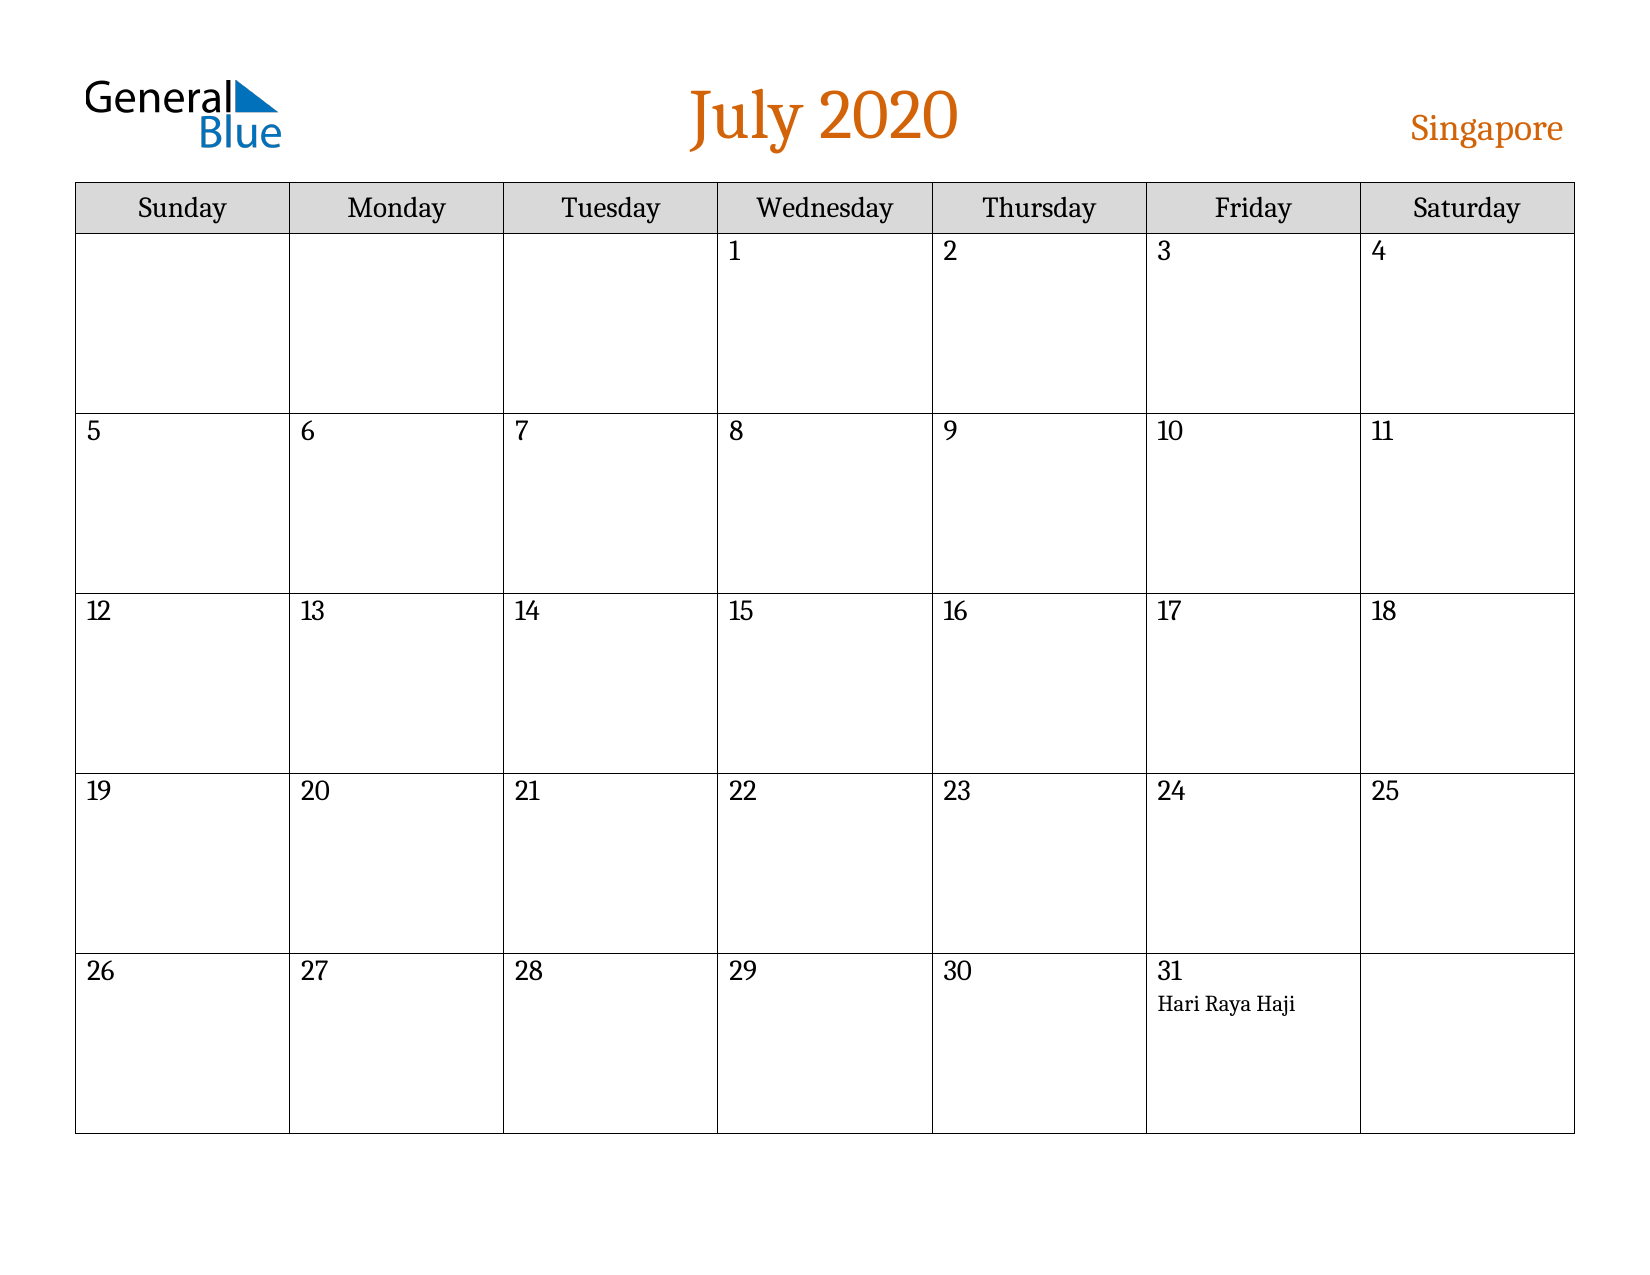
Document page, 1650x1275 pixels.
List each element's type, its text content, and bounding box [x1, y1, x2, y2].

table_cell [76, 450, 289, 593]
table_cell 17 [1147, 594, 1360, 630]
table_cell [76, 990, 289, 1133]
table_cell Thursday [933, 183, 1146, 233]
table_cell [933, 270, 1146, 413]
table_cell 7 [504, 414, 717, 450]
table_cell [504, 270, 717, 413]
table_cell 6 [290, 414, 503, 450]
table_cell [504, 630, 717, 773]
table_cell 9 [933, 414, 1146, 450]
table_cell 24 [1147, 774, 1360, 810]
table_cell 11 [1361, 414, 1574, 450]
table_cell 20 [290, 774, 503, 810]
table_cell [933, 630, 1146, 773]
table_cell [290, 450, 503, 593]
table_cell 2 [933, 234, 1146, 270]
table_cell [718, 810, 932, 953]
table_cell [76, 270, 289, 413]
table_cell [290, 234, 503, 270]
table_cell 26 [76, 954, 289, 990]
table_cell [933, 810, 1146, 953]
table_cell 13 [290, 594, 503, 630]
table_cell [290, 990, 503, 1133]
table_header [76, 75, 503, 182]
table_cell [504, 810, 717, 953]
table_cell [1147, 270, 1360, 413]
table_cell 3 [1147, 234, 1360, 270]
table_cell [1147, 630, 1360, 773]
table_cell Hari Raya Haji [1147, 990, 1360, 1133]
table_cell 28 [504, 954, 717, 990]
table_cell [76, 810, 289, 953]
table_cell [504, 990, 717, 1133]
table_cell [718, 450, 932, 593]
table_cell 16 [933, 594, 1146, 630]
table_cell 25 [1361, 774, 1574, 810]
table_cell 4 [1361, 234, 1574, 270]
table_cell 5 [76, 414, 289, 450]
table_cell Saturday [1361, 183, 1574, 233]
table_cell 21 [504, 774, 717, 810]
table_cell 1 [718, 234, 932, 270]
table_cell [1361, 630, 1574, 773]
table_cell [1361, 270, 1574, 413]
table_cell [504, 450, 717, 593]
table_cell 19 [76, 774, 289, 810]
table_cell 29 [718, 954, 932, 990]
table_cell [1361, 954, 1574, 990]
table_cell [718, 630, 932, 773]
table_cell [76, 234, 289, 270]
table_cell 30 [933, 954, 1146, 990]
table_cell [290, 270, 503, 413]
table_cell Friday [1147, 183, 1360, 233]
table_cell 10 [1147, 414, 1360, 450]
table_cell 23 [933, 774, 1146, 810]
table_cell 14 [504, 594, 717, 630]
table_cell Sunday [76, 183, 289, 233]
table_cell [290, 810, 503, 953]
table_cell [504, 234, 717, 270]
table_header July 2020 [504, 75, 1146, 182]
table_cell 15 [718, 594, 932, 630]
table_cell [76, 630, 289, 773]
table_cell [1361, 450, 1574, 593]
picture [86, 80, 281, 148]
table_cell [718, 990, 932, 1133]
table_cell 8 [718, 414, 932, 450]
table_cell Wednesday [718, 183, 932, 233]
table_cell [1361, 810, 1574, 953]
table_header Singapore [1146, 75, 1574, 182]
table_cell 31 [1147, 954, 1360, 990]
table_cell [290, 630, 503, 773]
table_cell [718, 270, 932, 413]
table_cell Monday [290, 183, 503, 233]
table_cell [1361, 990, 1574, 1133]
table_cell 22 [718, 774, 932, 810]
table_cell 18 [1361, 594, 1574, 630]
table_cell [933, 990, 1146, 1133]
table_cell Tuesday [504, 183, 717, 233]
table_cell 27 [290, 954, 503, 990]
table_cell [1147, 450, 1360, 593]
table_cell 12 [76, 594, 289, 630]
table_cell [1147, 810, 1360, 953]
table_cell [933, 450, 1146, 593]
